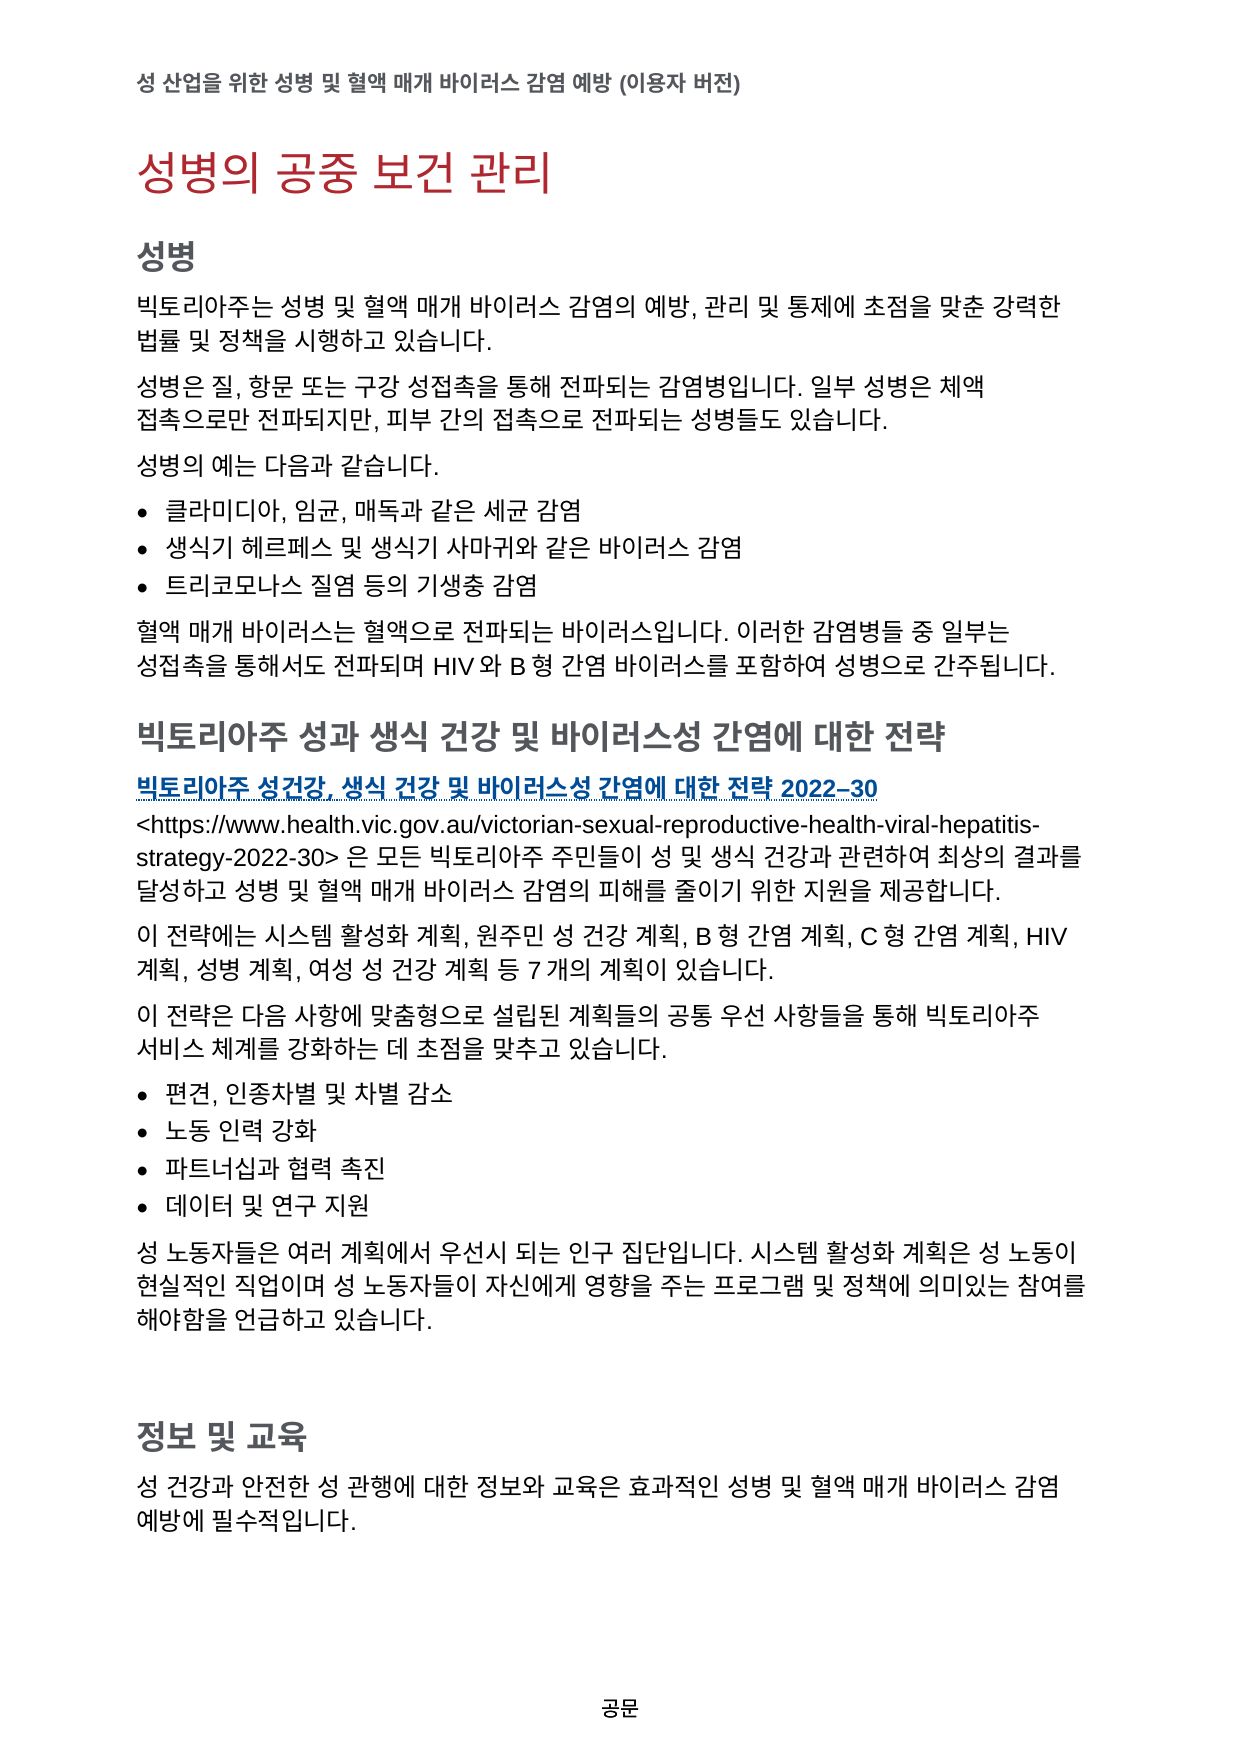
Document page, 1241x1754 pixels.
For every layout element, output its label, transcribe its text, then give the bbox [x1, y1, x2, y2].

text 혈액 매개 바이러스는 혈액으로 전파되는 바이러스입니다. 이러한 감염병들 중 일부는 성접촉을 통해서도 전파되며 HIV와 B형 간염 바이러스를 포함하여 성병으로 간주됩니다. [136, 614, 1104, 681]
subtitle 빅토리아주 성과 생식 건강 및 바이러스성 간염에 대한 전략 [136, 718, 1104, 756]
text 데이터 및 연구 지원 [136, 1188, 1104, 1222]
list 트리코모나스 질염 등의 기생충 감염 [136, 568, 1104, 601]
text 빅토리아주는 성병 및 혈액 매개 바이러스 감염의 예방, 관리 및 통제에 초점을 맞춘 강력한 법률 및 정책을 시행하고 있습니다. [136, 289, 1104, 356]
text 성병의 예는 다음과 같습니다. [136, 447, 1104, 481]
text 이 전략은 다음 사항에 맞춤형으로 설립된 계획들의 공통 우선 사항들을 통해 빅토리아주 서비스 체계를 강화하는 데 초점을 맞추고 있습니다. [136, 997, 1104, 1063]
list 클라미디아, 임균, 매독과 같은 세균 감염 [136, 493, 1104, 526]
text 성 노동자들은 여러 계획에서 우선시 되는 인구 집단입니다. 시스템 활성화 계획은 성 노동이 현실적인 직업이며 성 노동자들이 자신에게 영향을 주는 프로그램 및 정책에 의미있는 참여를 해야함을 언급하고 있습니다. [136, 1234, 1104, 1334]
text 노동 인력 강화 [136, 1113, 1104, 1147]
text 빅토리아주 성건강, 생식 건강 및 바이러스성 간염에 대한 전략 2022–30 <https://www.health.vic.gov.au/victorian-sexual-reproductive-health-viral-hepatitis-strategy-2022-30> 은 모든 빅토리아주 주민들이 성 및 생식 건강과 관련하여 최상의 결과를 달성하고 성병 및 혈액 매개 바이러스 감염의 피해를 줄이기 위한 지원을 제공합니다. [136, 769, 1104, 905]
subtitle 성병의 공중 보건 관리 [136, 148, 1104, 200]
text 성병은 질, 항문 또는 구강 성접촉을 통해 전파되는 감염병입니다. 일부 성병은 체액 접촉으로만 전파되지만, 피부 간의 접촉으로 전파되는 성병들도 있습니다. [136, 368, 1104, 435]
text 이 전략에는 시스템 활성화 계획, 원주민 성 건강 계획, B형 간염 계획, C형 간염 계획, HIV 계획, 성병 계획, 여성 성 건강 계획 등 7개의 계획이 있습니다. [136, 918, 1104, 984]
subtitle 성병 [136, 238, 1104, 276]
list 생식기 헤르페스 및 생식기 사마귀와 같은 바이러스 감염 [136, 531, 1104, 564]
text 파트너십과 협력 촉진 [136, 1151, 1104, 1184]
text 성 건강과 안전한 성 관행에 대한 정보와 교육은 효과적인 성병 및 혈액 매개 바이러스 감염 예방에 필수적입니다. [136, 1469, 1104, 1535]
text 편견, 인종차별 및 차별 감소 [136, 1076, 1104, 1109]
subtitle 정보 및 교육 [136, 1418, 1104, 1456]
